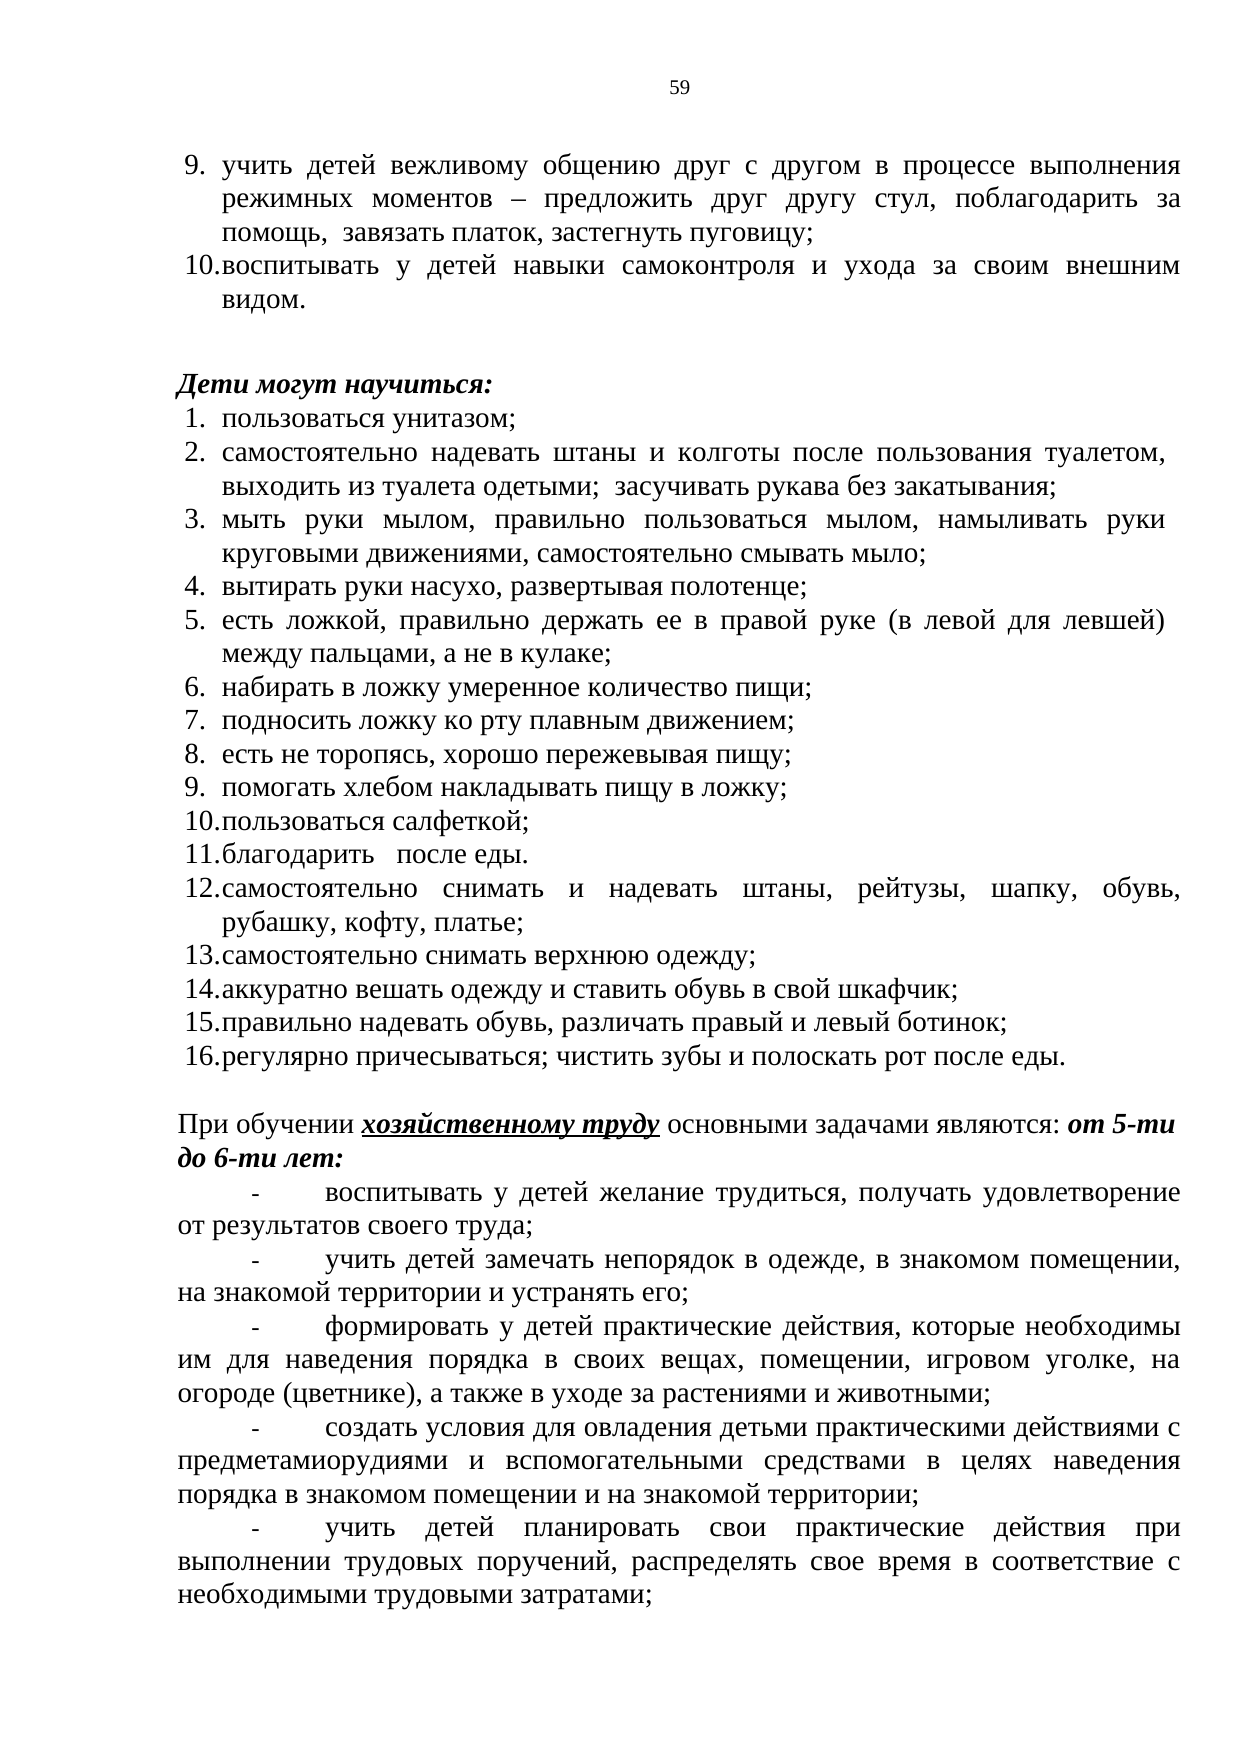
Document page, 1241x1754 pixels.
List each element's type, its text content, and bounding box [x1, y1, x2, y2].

list воспитывать у детей навыки самоконтроля и ухода за своим внешним видом. [184, 247, 1182, 314]
list воспитывать у детей желание трудиться, получать удовлетворение от результатов своего труда; [177, 1174, 1181, 1241]
list есть не торопясь, хорошо пережевывая пищу; [184, 736, 1182, 769]
list учить детей вежливому общению друг с другом в процессе выполнения режимных моментов – предложить друг другу стул, поблагодарить за помощь, завязать платок, застегнуть пуговицу; [184, 147, 1182, 247]
list регулярно причесываться; чистить зубы и полоскать рот после еды. [184, 1038, 1182, 1071]
list вытирать руки насухо, развертывая полотенце; [184, 568, 1167, 602]
list самостоятельно снимать верхнюю одежду; [184, 937, 1182, 971]
list подносить ложку ко рту плавным движением; [184, 702, 1182, 736]
list пользоваться салфеткой; [184, 803, 1182, 837]
list набирать в ложку умеренное количество пищи; [184, 669, 1182, 702]
list благодарить после еды. [184, 837, 1182, 870]
list мыть руки мылом, правильно пользоваться мылом, намыливать руки круговыми движениями, самостоятельно смывать мыло; [184, 501, 1167, 568]
list формировать у детей практические действия, которые необходимы им для наведения порядка в своих вещах, помещении, игровом уголке, на огороде (цветнике), а также в уходе за растениями и животными; [177, 1308, 1181, 1409]
list самостоятельно снимать и надевать штаны, рейтузы, шапку, обувь, рубашку, кофту, платье; [184, 870, 1182, 937]
list помогать хлебом накладывать пищу в ложку; [184, 769, 1182, 803]
list пользоваться унитазом; [184, 401, 609, 434]
list аккуратно вешать одежду и ставить обувь в свой шкафчик; [184, 971, 1182, 1004]
text Дети могут научиться: [177, 366, 609, 399]
list есть ложкой, правильно держать ее в правой руке (в левой для левшей) между пальцами, а не в кулаке; [184, 602, 1167, 669]
list учить детей замечать непорядок в одежде, в знакомом помещении, на знакомой территории и устранять его; [177, 1241, 1181, 1308]
list создать условия для овладения детьми практическими действиями с предметамиорудиями и вспомогательными средствами в целях наведения порядка в знакомом помещении и на знакомой территории; [177, 1409, 1181, 1509]
list правильно надевать обувь, различать правый и левый ботинок; [184, 1004, 1182, 1038]
list учить детей планировать свои практические действия при выполнении трудовых поручений, распределять свое время в соответствие с необходимыми трудовыми затратами; [177, 1509, 1181, 1610]
text При обучении хозяйственному труду основными задачами являются: от 5-ти до 6-ти лет: [177, 1106, 1182, 1173]
list самостоятельно надевать штаны и колготы после пользования туалетом, выходить из туалета одетыми; засучивать рукава без закатывания; [184, 434, 1167, 501]
